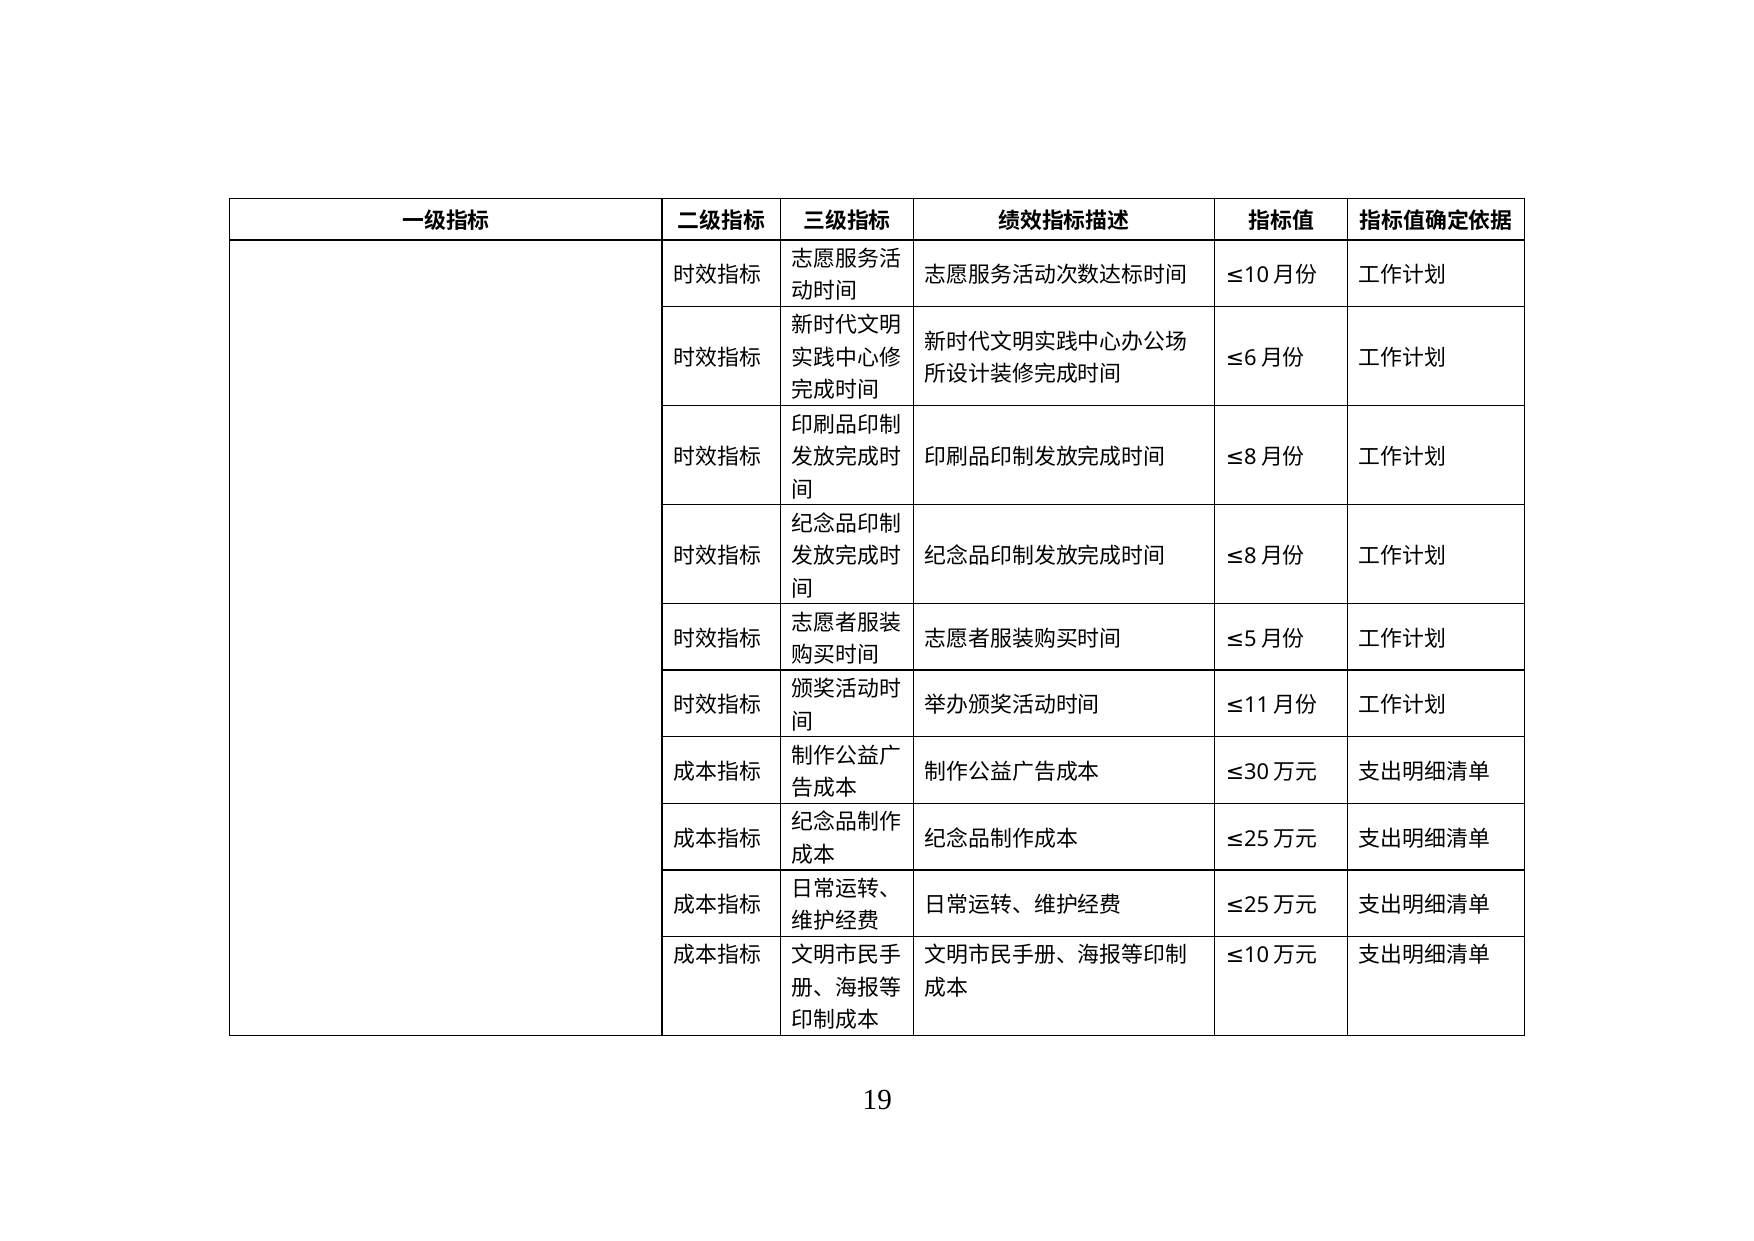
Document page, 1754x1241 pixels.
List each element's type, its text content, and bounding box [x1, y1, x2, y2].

table_cell 工作计划 [1348, 241, 1524, 306]
table_cell 志愿者服装购买时间 [914, 604, 1214, 669]
table_cell 时效指标 [663, 241, 780, 306]
table_cell 工作计划 [1348, 505, 1524, 603]
table_cell 支出明细清单 [1348, 737, 1524, 802]
table_cell 成本指标 [663, 804, 780, 869]
table_cell 纪念品制作成本 [914, 804, 1214, 869]
table_cell 时效指标 [663, 671, 780, 736]
table_cell 制作公益广告成本 [914, 737, 1214, 802]
table_cell 时效指标 [663, 604, 780, 669]
table_cell ≤8月份 [1215, 505, 1347, 603]
table_cell 成本指标 [663, 937, 780, 1034]
table_header 指标值确定依据 [1348, 199, 1524, 239]
table_cell 日常运转、维护经费 [914, 871, 1214, 936]
table_cell ≤25万元 [1215, 871, 1347, 936]
table_cell 举办颁奖活动时间 [914, 671, 1214, 736]
table_header 三级指标 [781, 199, 913, 239]
table_cell 纪念品制作成本 [781, 804, 913, 869]
table_cell 工作计划 [1348, 671, 1524, 736]
table_cell 工作计划 [1348, 406, 1524, 504]
table_header 绩效指标描述 [914, 199, 1214, 239]
table_cell 时效指标 [663, 406, 780, 504]
table_cell 支出明细清单 [1348, 937, 1524, 1034]
table_cell 新时代文明实践中心修完成时间 [781, 307, 913, 404]
table_cell ≤11月份 [1215, 671, 1347, 736]
table_cell 印刷品印制发放完成时间 [781, 406, 913, 504]
table_cell 新时代文明实践中心办公场所设计装修完成时间 [914, 307, 1214, 404]
table_cell 支出明细清单 [1348, 804, 1524, 869]
table_cell 时效指标 [663, 505, 780, 603]
table_cell ≤5月份 [1215, 604, 1347, 669]
table_cell 成本指标 [663, 871, 780, 936]
table_cell 志愿者服装购买时间 [781, 604, 913, 669]
table_cell ≤25万元 [1215, 804, 1347, 869]
table_cell 志愿服务活动时间 [781, 241, 913, 306]
table_cell 纪念品印制发放完成时间 [914, 505, 1214, 603]
table_cell 工作计划 [1348, 307, 1524, 404]
table_cell ≤6月份 [1215, 307, 1347, 404]
table_cell ≤10月份 [1215, 241, 1347, 306]
table_header 指标值 [1215, 199, 1347, 239]
table_cell 志愿服务活动次数达标时间 [914, 241, 1214, 306]
table_cell 工作计划 [1348, 604, 1524, 669]
table_cell 时效指标 [663, 307, 780, 404]
table_cell 支出明细清单 [1348, 871, 1524, 936]
table_cell 成本指标 [663, 737, 780, 802]
table_header 一级指标 [230, 199, 661, 239]
table_header 二级指标 [663, 199, 780, 239]
table_cell 制作公益广告成本 [781, 737, 913, 802]
table_cell ≤30万元 [1215, 737, 1347, 802]
table_cell 颁奖活动时间 [781, 671, 913, 736]
table_cell 印刷品印制发放完成时间 [914, 406, 1214, 504]
table_cell 文明市民手册、海报等印制成本 [781, 937, 913, 1034]
table_cell 日常运转、维护经费 [781, 871, 913, 936]
table_cell 文明市民手册、海报等印制成本 [914, 937, 1214, 1034]
table_cell ≤10万元 [1215, 937, 1347, 1034]
table_cell 纪念品印制发放完成时间 [781, 505, 913, 603]
table_cell ≤8月份 [1215, 406, 1347, 504]
